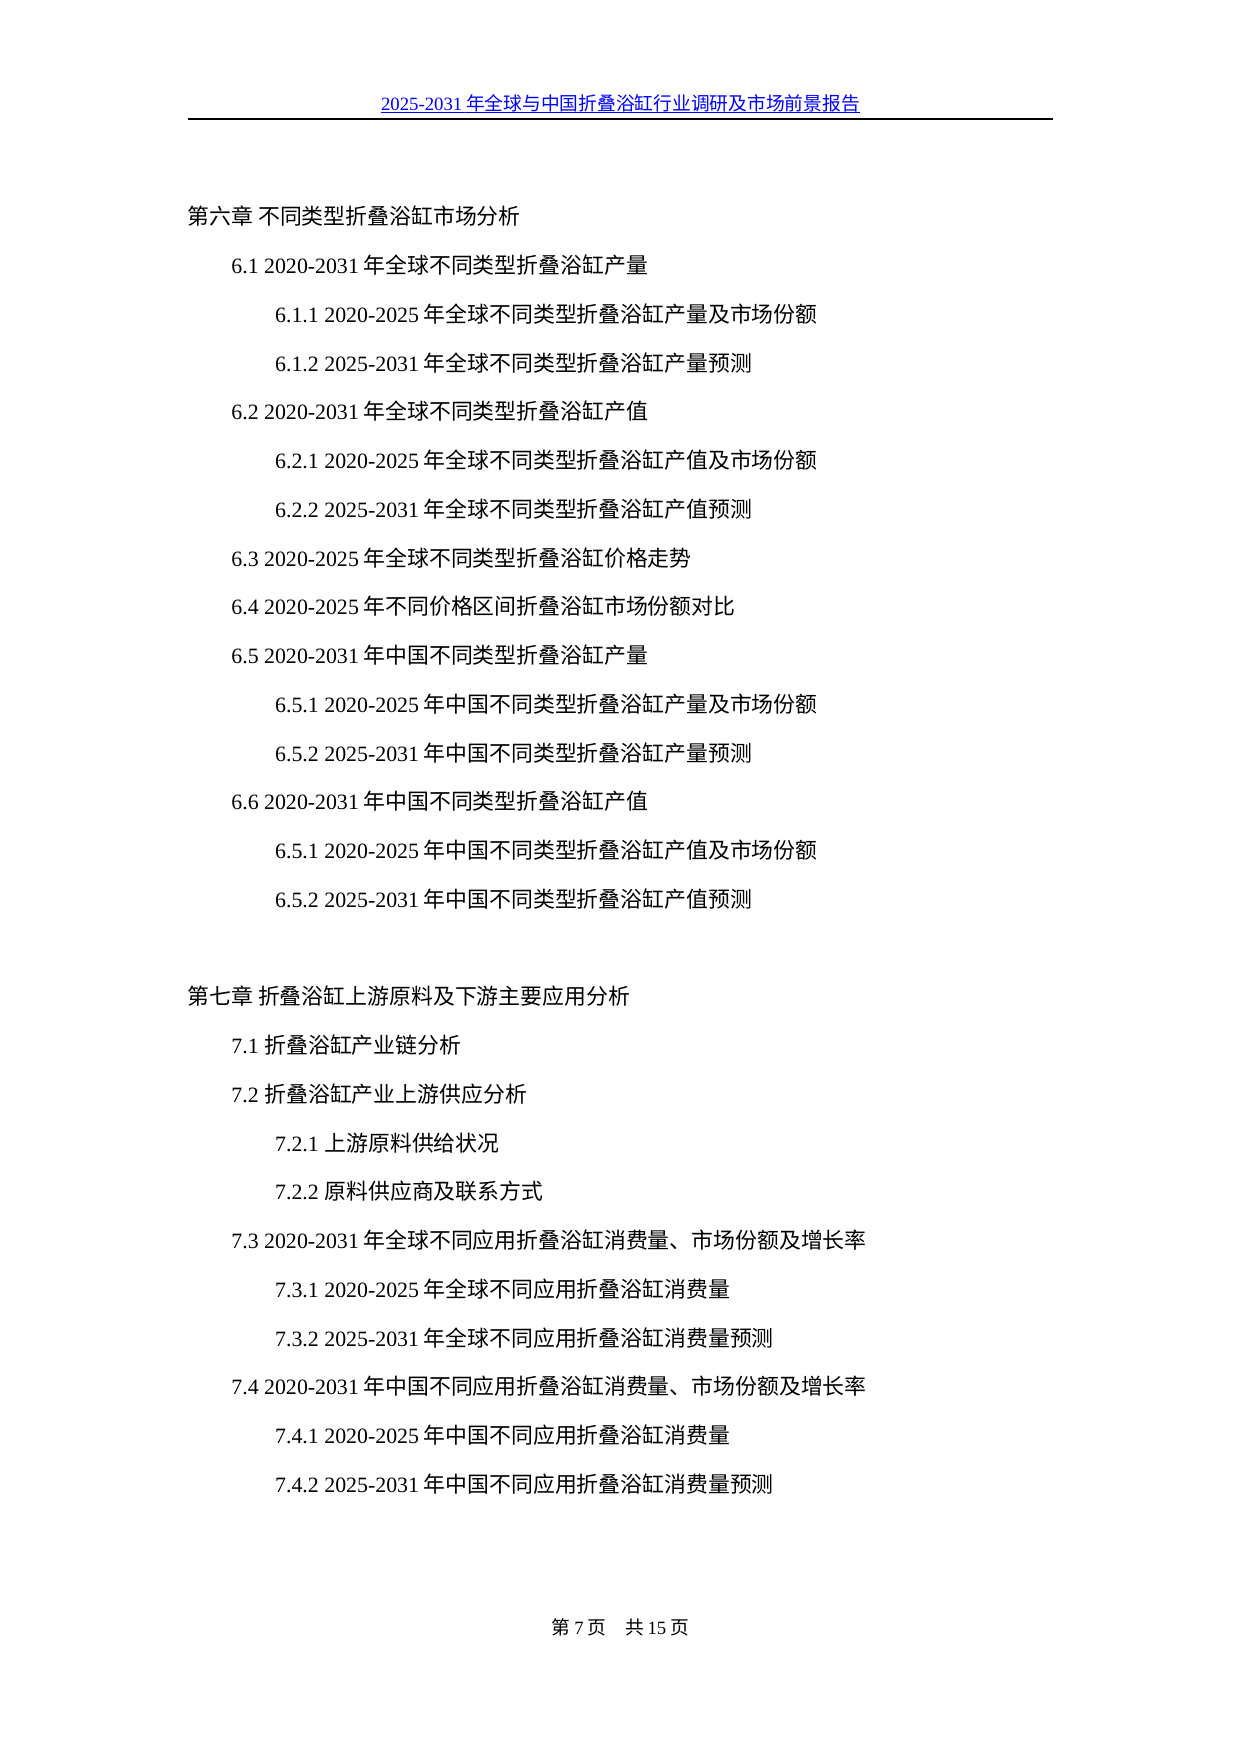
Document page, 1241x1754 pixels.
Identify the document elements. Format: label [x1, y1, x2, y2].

text [187, 150, 1053, 1499]
